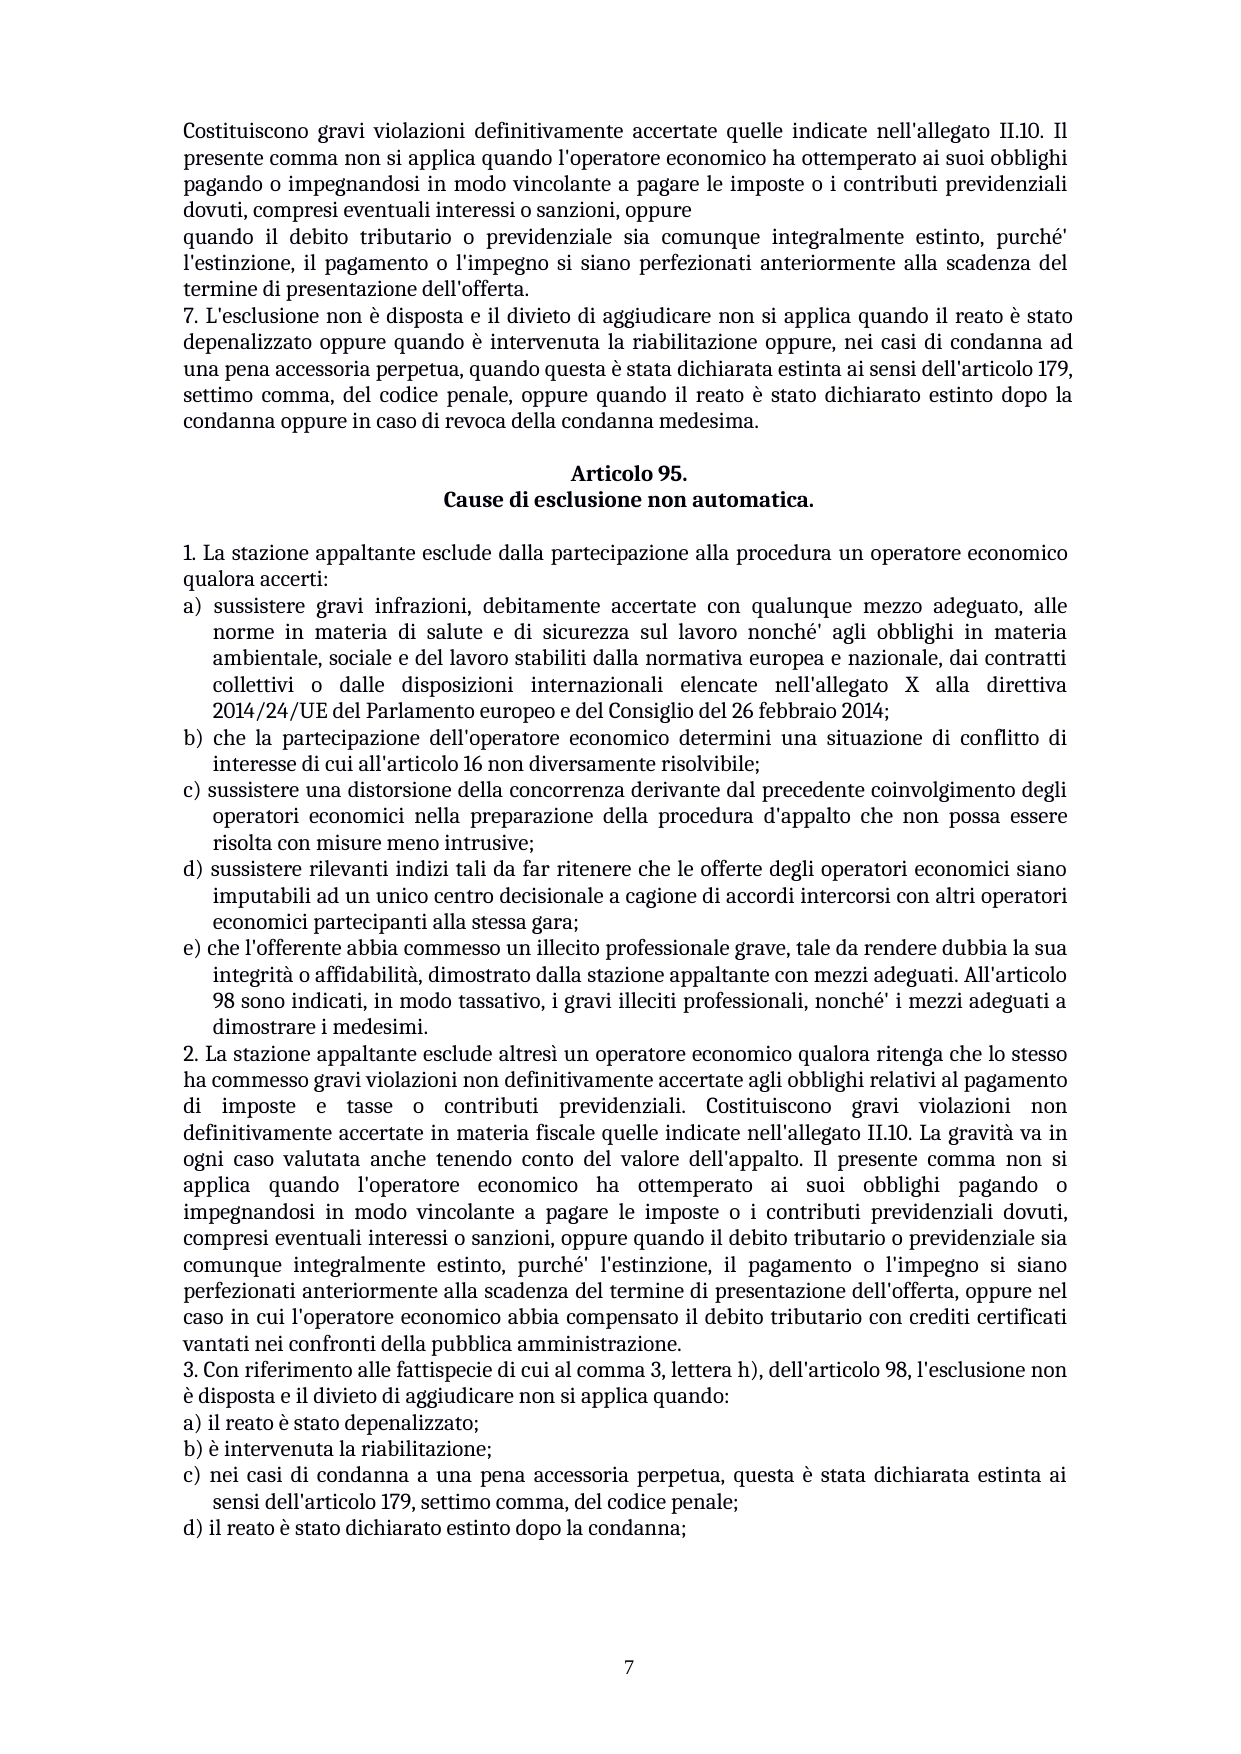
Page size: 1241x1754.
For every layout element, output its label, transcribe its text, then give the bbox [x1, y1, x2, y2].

text b) che la partecipazione dell'operatore economico determini una situazione di conflitto di interesse di cui all'articolo 16 non diversamente risolvibile; [183, 724, 1069, 777]
text 2. La stazione appaltante esclude altresì un operatore economico qualora ritenga che lo stesso ha commesso gravi violazioni non definitivamente accertate agli obblighi relativi al pagamento di imposte e tasse o contributi previdenziali. Costituiscono gravi violazioni non definitivamente accertate in materia fiscale quelle indicate nell'allegato II.10. La gravità va in ogni caso valutata anche tenendo conto del valore dell'appalto. Il presente comma non si applica quando l'operatore economico ha ottemperato ai suoi obblighi pagando o impegnandosi in modo vincolante a pagare le imposte o i contributi previdenziali dovuti, compresi eventuali interessi o sanzioni, oppure quando il debito tributario o previdenziale sia comunque integralmente estinto, purché' l'estinzione, il pagamento o l'impegno si siano perfezionati anteriormente alla scadenza del termine di presentazione dell'offerta, oppure nel caso in cui l'operatore economico abbia compensato il debito tributario con crediti certificati vantati nei confronti della pubblica amministrazione. [183, 1041, 1069, 1357]
text d) sussistere rilevanti indizi tali da far ritenere che le offerte degli operatori economici siano imputabili ad un unico centro decisionale a cagione di accordi intercorsi con altri operatori economici partecipanti alla stessa gara; [183, 856, 1069, 935]
text quando il debito tributario o previdenziale sia comunque integralmente estinto, purché' l'estinzione, il pagamento o l'impegno si siano perfezionati anteriormente alla scadenza del termine di presentazione dell'offerta. [183, 223, 1069, 303]
text a) il reato è stato depenalizzato; [183, 1409, 1069, 1436]
text b) è intervenuta la riabilitazione; [183, 1436, 1069, 1462]
text 1. La stazione appaltante esclude dalla partecipazione alla procedura un operatore economico qualora accerti: [183, 540, 1069, 592]
text d) il reato è stato dichiarato estinto dopo la condanna; [183, 1515, 1069, 1541]
text 3. Con riferimento alle fattispecie di cui al comma 3, lettera h), dell'articolo 98, l'esclusione non è disposta e il divieto di aggiudicare non si applica quando: [183, 1357, 1069, 1409]
text c) nei casi di condanna a una pena accessoria perpetua, questa è stata dichiarata estinta ai sensi dell'articolo 179, settimo comma, del codice penale; [183, 1462, 1069, 1515]
text Cause di esclusione non automatica. [183, 487, 1075, 513]
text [183, 118, 1069, 223]
text e) che l'offerente abbia commesso un illecito professionale grave, tale da rendere dubbia la sua integrità o affidabilità, dimostrato dalla stazione appaltante con mezzi adeguati. All'articolo 98 sono indicati, in modo tassativo, i gravi illeciti professionali, nonché' i mezzi adeguati a dimostrare i medesimi. [183, 935, 1069, 1041]
text Articolo 95. [183, 461, 1075, 487]
text a) sussistere gravi infrazioni, debitamente accertate con qualunque mezzo adeguato, alle norme in materia di salute e di sicurezza sul lavoro nonché' agli obblighi in materia ambientale, sociale e del lavoro stabiliti dalla normativa europea e nazionale, dai contratti collettivi o dalle disposizioni internazionali elencate nell'allegato X alla direttiva 2014/24/UE del Parlamento europeo e del Consiglio del 26 febbraio 2014; [183, 592, 1069, 724]
text 7. L'esclusione non è disposta e il divieto di aggiudicare non si applica quando il reato è stato depenalizzato oppure quando è intervenuta la riabilitazione oppure, nei casi di condanna ad una pena accessoria perpetua, quando questa è stata dichiarata estinta ai sensi dell'articolo 179, settimo comma, del codice penale, oppure quando il reato è stato dichiarato estinto dopo la condanna oppure in caso di revoca della condanna medesima. [183, 303, 1075, 434]
text c) sussistere una distorsione della concorrenza derivante dal precedente coinvolgimento degli operatori economici nella preparazione della procedura d'appalto che non possa essere risolta con misure meno intrusive; [183, 777, 1069, 856]
